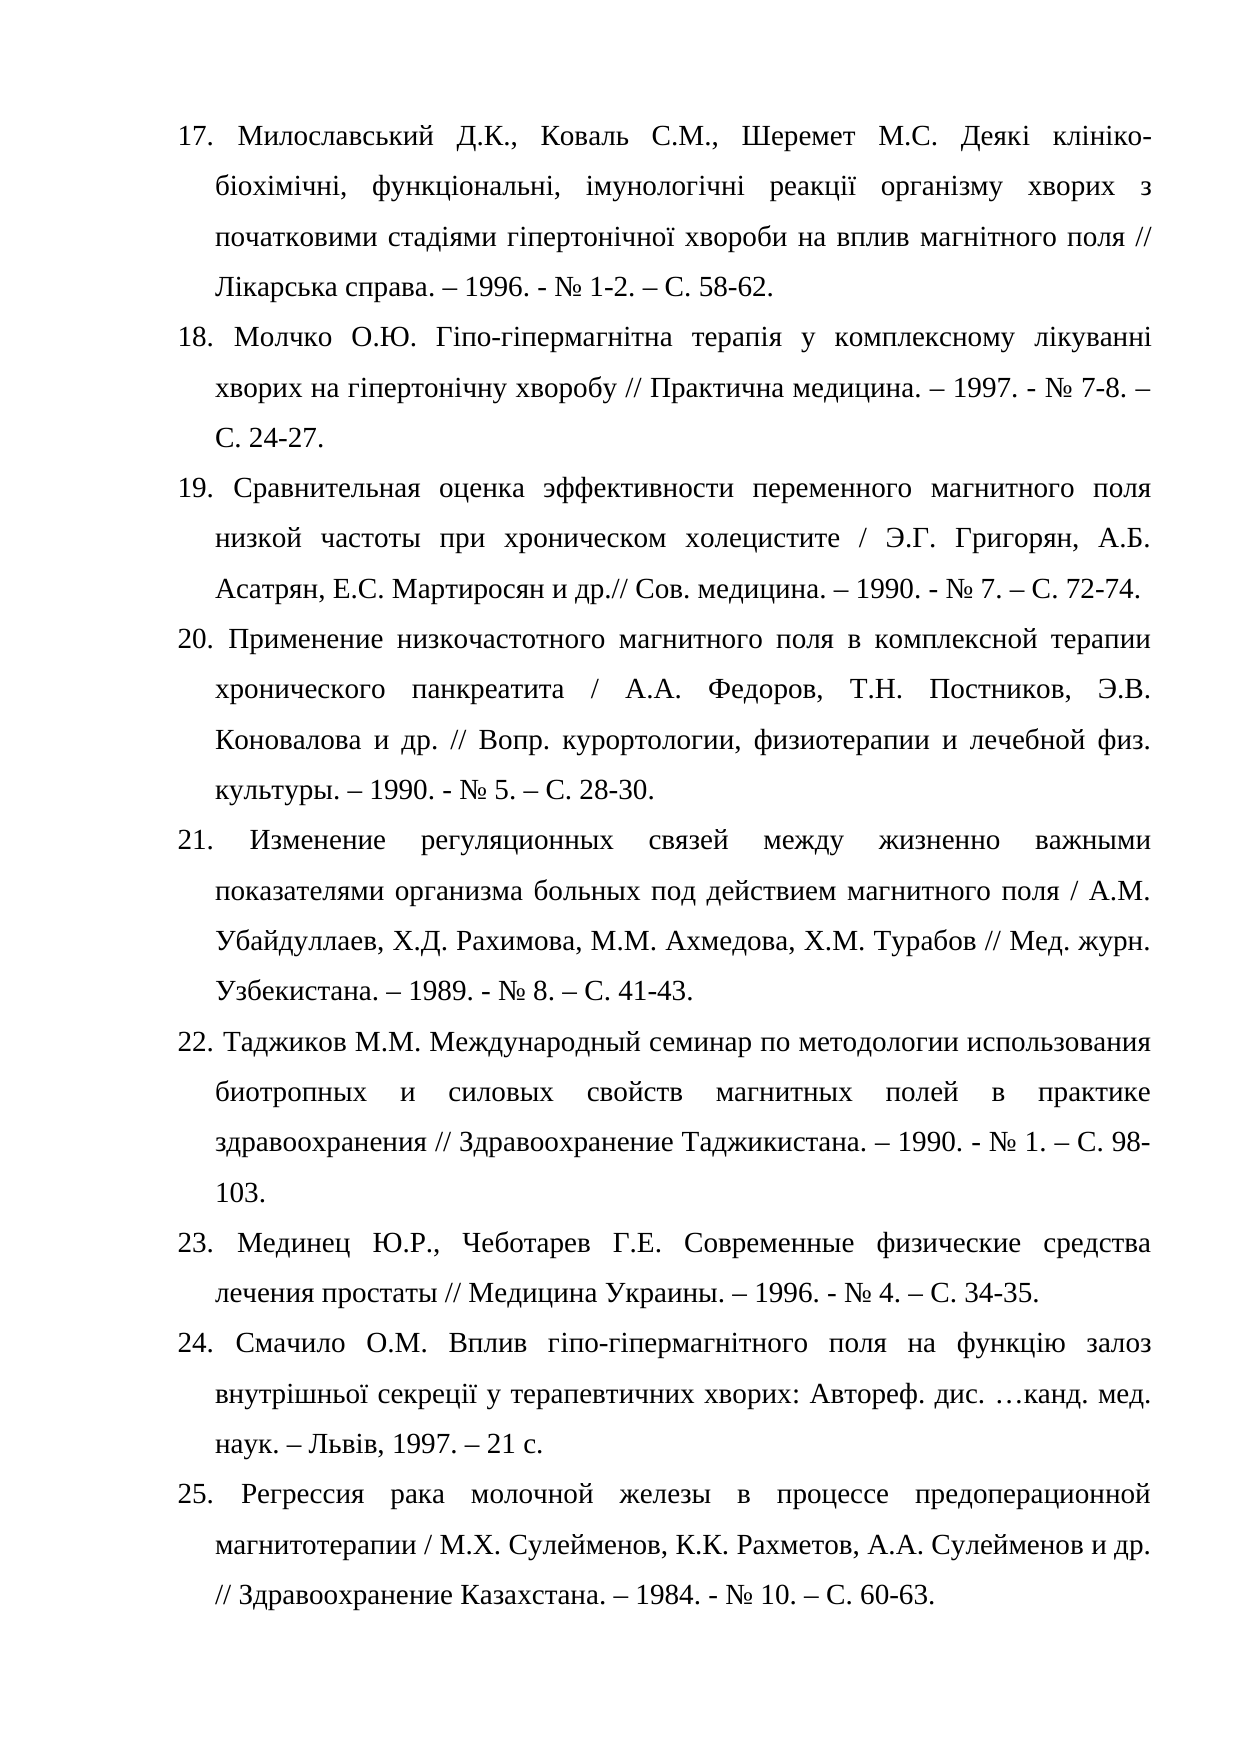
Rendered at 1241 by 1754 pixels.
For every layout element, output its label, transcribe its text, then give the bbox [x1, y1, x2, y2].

list Молчко О.Ю. Гiпо-гiпермагнiтна терапiя у комплексному лiкуваннi хворих на гiпертонiчну хворобу // Практична медицина. – 1997. - № 7-8. – С. 24-27. [177, 319, 1152, 453]
list Сравнительная оценка эффективности переменного магнитного поля низкой частоты при хроническом холецистите / Э.Г. Григорян, А.Б. Асатрян, Е.С. Мартиросян и др.// Сов. медицина. – 1990. - № 7. – С. 72-74. [177, 470, 1152, 604]
list Применение низкочастотного магнитного поля в комплексной терапии хронического панкреатита / А.А. Федоров, Т.Н. Постников, Э.В. Коновалова и др. // Вопр. курортологии, физиотерапии и лечебной физ. культуры. – 1990. - № 5. – С. 28-30. [177, 621, 1152, 806]
list Изменение регуляционных связей между жизненно важными показателями организма больных под действием магнитного поля / А.М. Убайдуллаев, Х.Д. Рахимова, М.М. Ахмедова, Х.М. Турабов // Мед. журн. Узбекистана. – 1989. - № 8. – С. 41-43. [177, 822, 1152, 1007]
list Смачило О.М. Вплив гiпо-гiпермагнiтного поля на функцiю залоз внутрiшньої секрецiї у терапевтичних хворих: Автореф. дис. …канд. мед. наук. – Львiв, 1997. – 21 с. [177, 1326, 1152, 1460]
list Таджиков М.М. Международный семинар по методологии использования биотропных и силовых свойств магнитных полей в практике здравоохранения // Здравоохранение Таджикистана. – 1990. - № 1. – С. 98-103. [177, 1024, 1152, 1208]
list Мединец Ю.Р., Чеботарев Г.Е. Современные физические средства лечения простаты // Медицина Украины. – 1996. - № 4. – С. 34-35. [177, 1225, 1152, 1309]
list Регрессия рака молочной железы в процессе предоперационной магнитотерапии / М.Х. Сулейменов, К.К. Рахметов, А.А. Сулейменов и др. // Здравоохранение Казахстана. – 1984. - № 10. – С. 60-63. [177, 1477, 1152, 1611]
list Милославський Д.К., Коваль С.М., Шеремет М.С. Деякi клiнiко-бiохiмiчнi, функцiональнi, iмунологiчнi реакцiї органiзму хворих з початковими стадiями гiпертонiчної хвороби на вплив магнiтного поля // Лiкарська справа. – 1996. - № 1-2. – С. 58-62. [177, 118, 1152, 303]
